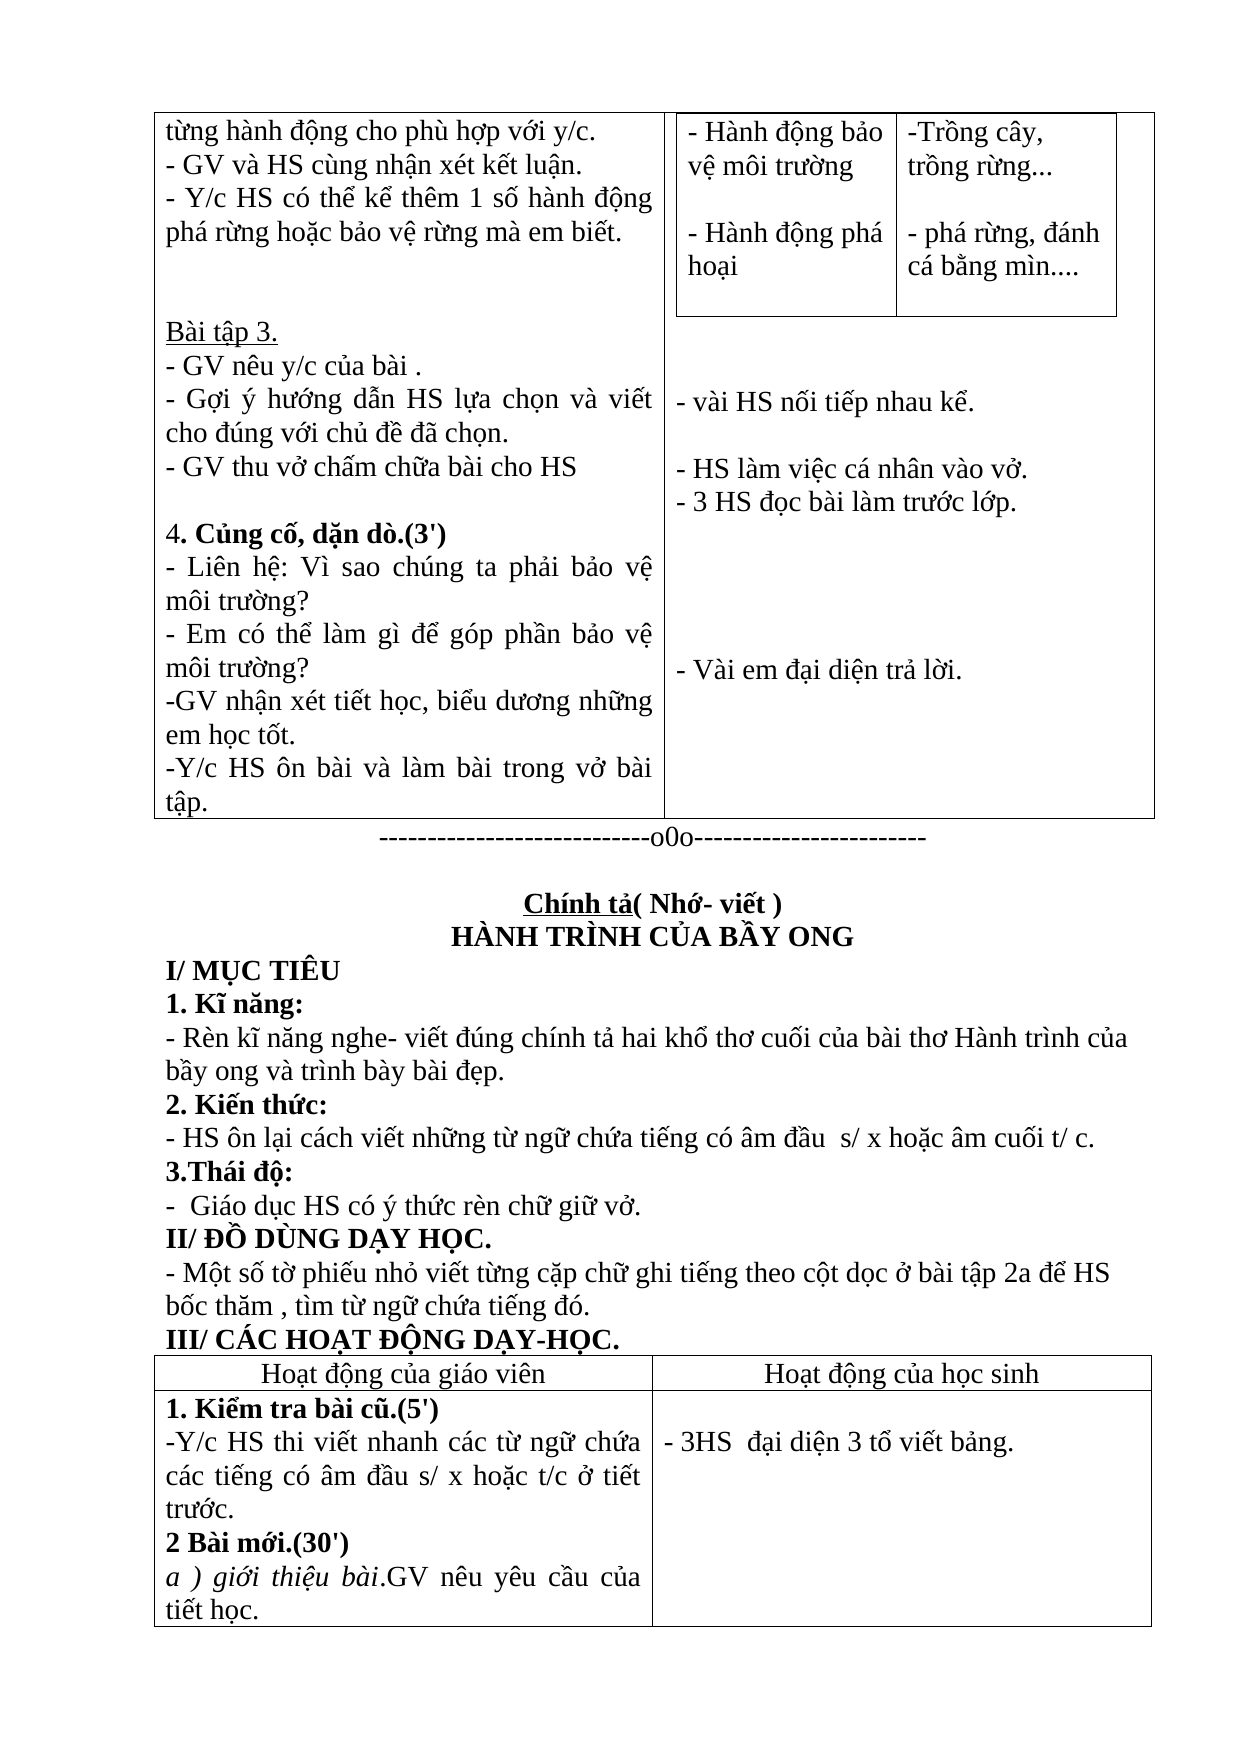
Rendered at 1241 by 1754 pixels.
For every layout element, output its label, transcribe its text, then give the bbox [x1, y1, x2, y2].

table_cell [155, 113, 664, 818]
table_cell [653, 1391, 1151, 1626]
text - Rèn kĩ năng nghe- viết đúng chính tả hai khổ thơ cuối của bài thơ Hành trình của bầy ong và trình bày bài đẹp. [165, 1020, 1140, 1087]
text 1. Kĩ năng: [165, 986, 1140, 1020]
text - HS ôn lại cách viết những từ ngữ chứa tiếng có âm đầu s/ x hoặc âm cuối t/ c. [165, 1121, 1140, 1154]
text 3.Thái độ: [165, 1154, 1140, 1188]
text Chính tả( Nhớ- viết ) [165, 886, 1140, 919]
text II/ ĐỒ DÙNG DẠY HỌC. [165, 1221, 1140, 1255]
text - Giáo dục HS có ý thức rèn chữ giữ vở. [165, 1188, 1140, 1221]
text HÀNH TRÌNH CỦA BẦY ONG [165, 919, 1140, 953]
table_header Hoạt động của giáo viên [155, 1356, 652, 1390]
text ----------------------------o0o------------------------ [165, 819, 1140, 852]
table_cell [665, 113, 1154, 818]
text 2. Kiến thức: [165, 1087, 1140, 1121]
table_header Hoạt động của học sinh [653, 1356, 1151, 1390]
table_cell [155, 1391, 652, 1626]
text - Một số tờ phiếu nhỏ viết từng cặp chữ ghi tiếng theo cột dọc ở bài tập 2a để HS bốc thăm , tìm từ ngữ chứa tiếng đó. [165, 1255, 1140, 1322]
text III/ CÁC HOẠT ĐỘNG DẠY-HỌC. [165, 1322, 1140, 1355]
text I/ MỤC TIÊU [165, 953, 1140, 986]
